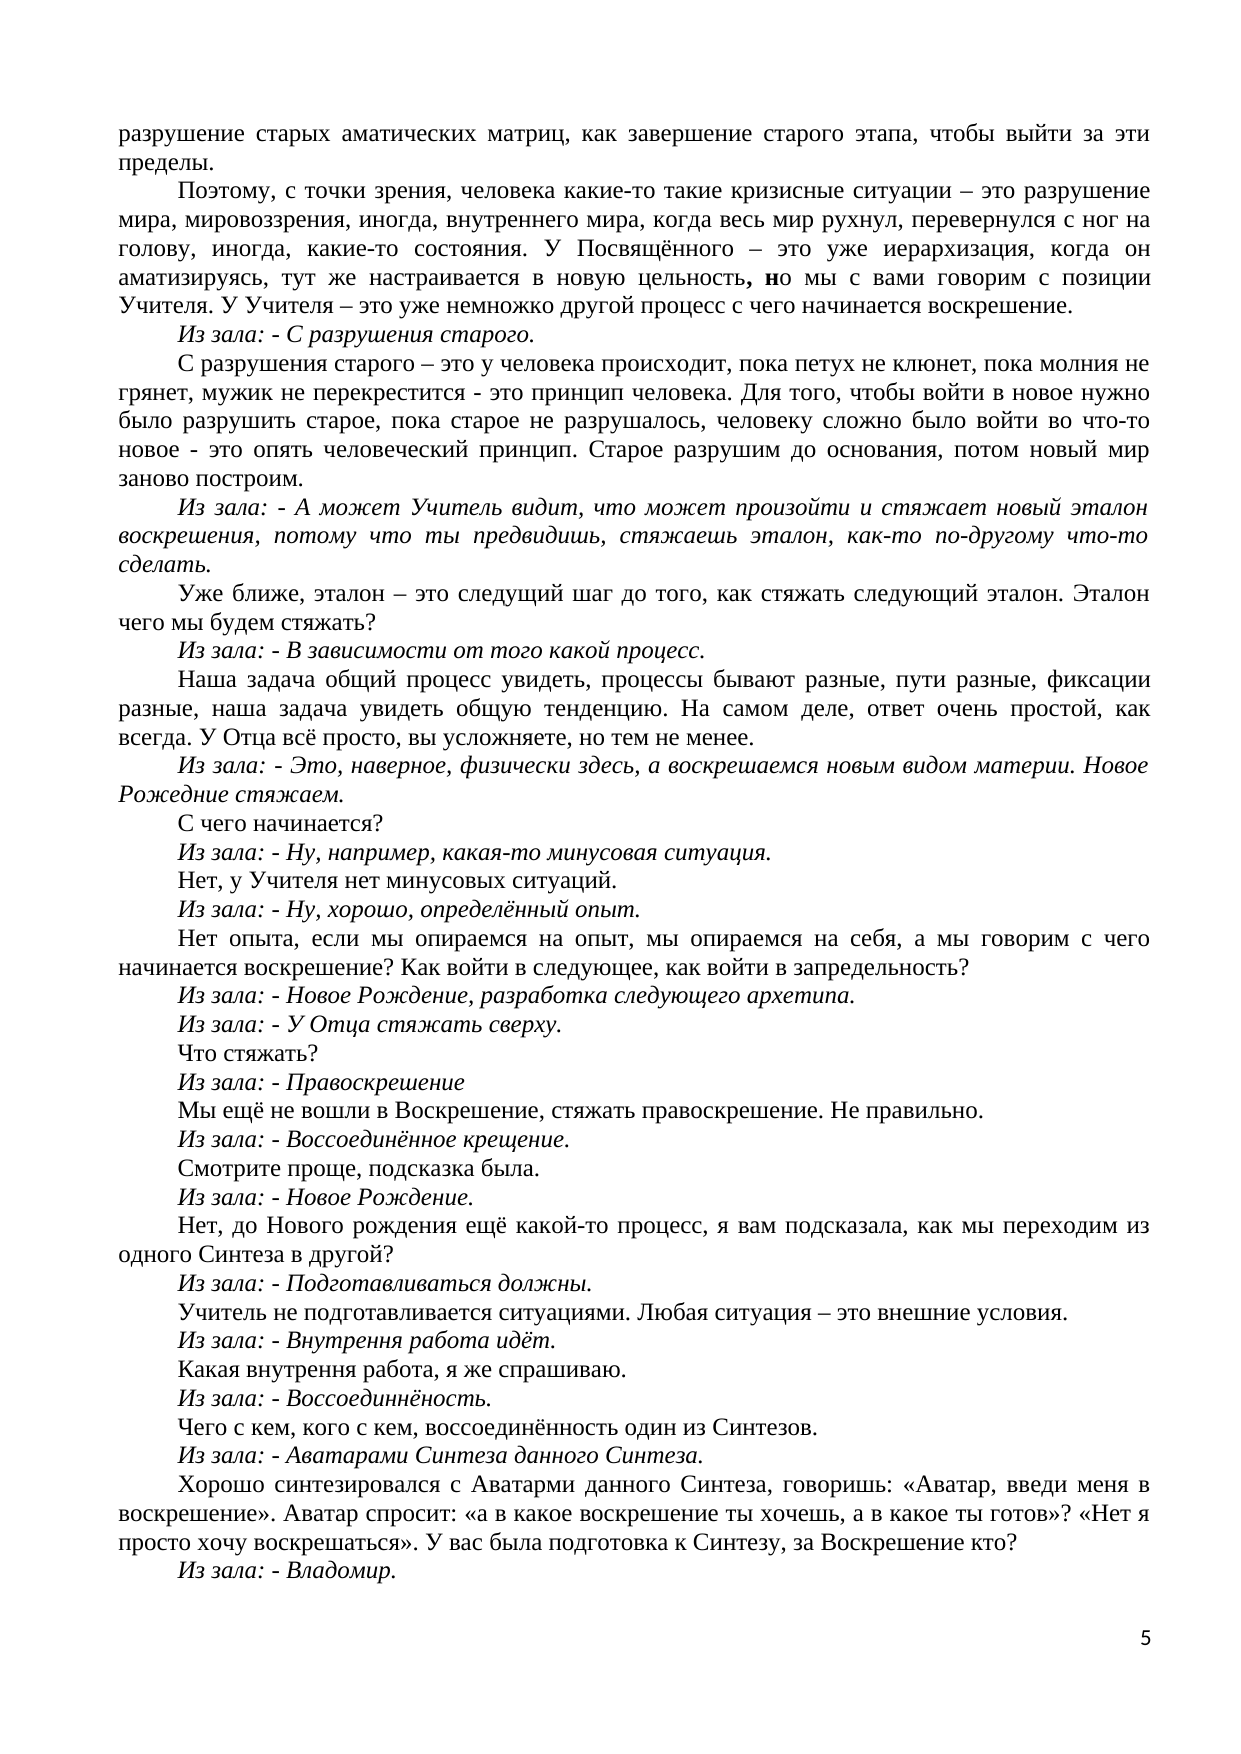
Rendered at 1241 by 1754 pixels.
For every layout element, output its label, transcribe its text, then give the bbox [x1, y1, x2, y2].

text Из зала: - Воссоединнёность. [118, 1383, 1152, 1412]
text Из зала: - Это, наверное, физически здесь, а воскрешаемся новым видом материи. Новое Рожедние стяжаем. [118, 751, 1152, 808]
text Нет, до Нового рождения ещё какой-то процесс, я вам подсказала, как мы переходим из одного Синтеза в другой? [118, 1211, 1152, 1268]
text Из зала: - Внутрення работа идёт. [118, 1326, 1152, 1354]
text Из зала: - Новое Рождение, разработка следующего архетипа. [118, 981, 1152, 1009]
text Из зала: - Ну, хорошо, определённый опыт. [118, 894, 1152, 923]
text Из зала: - С разрушения старого. [118, 319, 1152, 348]
text Нет, у Учителя нет минусовых ситуаций. [118, 866, 1152, 894]
text Нет опыта, если мы опираемся на опыт, мы опираемся на себя, а мы говорим с чего начинается воскрешение? Как войти в следующее, как войти в запредельность? [118, 923, 1152, 981]
text Из зала: - Подготавливаться должны. [118, 1268, 1152, 1297]
text Наша задача общий процесс увидеть, процессы бывают разные, пути разные, фиксации разные, наша задача увидеть общую тенденцию. На самом деле, ответ очень простой, как всегда. У Отца всё просто, вы усложняете, но тем не менее. [118, 664, 1152, 751]
text Учитель не подготавливается ситуациями. Любая ситуация – это внешние условия. [118, 1297, 1152, 1326]
text Из зала: - А может Учитель видит, что может произойти и стяжает новый эталон воскрешения, потому что ты предвидишь, стяжаешь эталон, как-то по-другому что-то сделать. [118, 492, 1152, 578]
text Что стяжать? [118, 1038, 1152, 1067]
text Мы ещё не вошли в Воскрешение, стяжать правоскрешение. Не правильно. [118, 1096, 1152, 1124]
text Уже ближе, эталон – это следущий шаг до того, как стяжать следующий эталон. Эталон чего мы будем стяжать? [118, 578, 1152, 636]
text Из зала: - Аватарами Синтеза данного Синтеза. [118, 1441, 1152, 1469]
text Смотрите проще, подсказка была. [118, 1153, 1152, 1182]
text Из зала: - Правоскрешение [118, 1067, 1152, 1096]
text Из зала: - Новое Рождение. [118, 1182, 1152, 1211]
text Из зала: - Воссоединённое крещение. [118, 1124, 1152, 1153]
text Из зала: - Владомир. [118, 1556, 1152, 1584]
text Чего с кем, кого с кем, воссоединённость один из Синтезов. [118, 1412, 1152, 1441]
text Поэтому, с точки зрения, человека какие-то такие кризисные ситуации – это разрушение мира, мировоззрения, иногда, внутреннего мира, когда весь мир рухнул, перевернулся с ног на голову, иногда, какие-то состояния. У Посвящённого – это уже иерархизация, когда он аматизируясь, тут же настраивается в новую цельность, но мы с вами говорим с позиции Учителя. У Учителя – это уже немножко другой процесс с чего начинается воскрешение. [118, 176, 1152, 319]
text С разрушения старого – это у человека происходит, пока петух не клюнет, пока молния не грянет, мужик не перекрестится - это принцип человека. Для того, чтобы войти в новое нужно было разрушить старое, пока старое не разрушалось, человеку сложно было войти во что-то новое - это опять человеческий принцип. Старое разрушим до основания, потом новый мир заново построим. [118, 348, 1152, 492]
text Из зала: - В зависимости от того какой процесс. [118, 636, 1152, 664]
text Хорошо синтезировался с Аватарми данного Синтеза, говоришь: «Аватар, введи меня в воскрешение». Аватар спросит: «а в какое воскрешение ты хочешь, а в какое ты готов»? «Нет я просто хочу воскрешаться». У вас была подготовка к Синтезу, за Воскрешение кто? [118, 1469, 1152, 1556]
text Из зала: - Ну, например, какая-то минусовая ситуация. [118, 837, 1152, 866]
text С чего начинается? [118, 808, 1152, 837]
text Какая внутрення работа, я же спрашиваю. [118, 1354, 1152, 1383]
text Из зала: - У Отца стяжать сверху. [118, 1009, 1152, 1038]
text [118, 118, 1152, 176]
